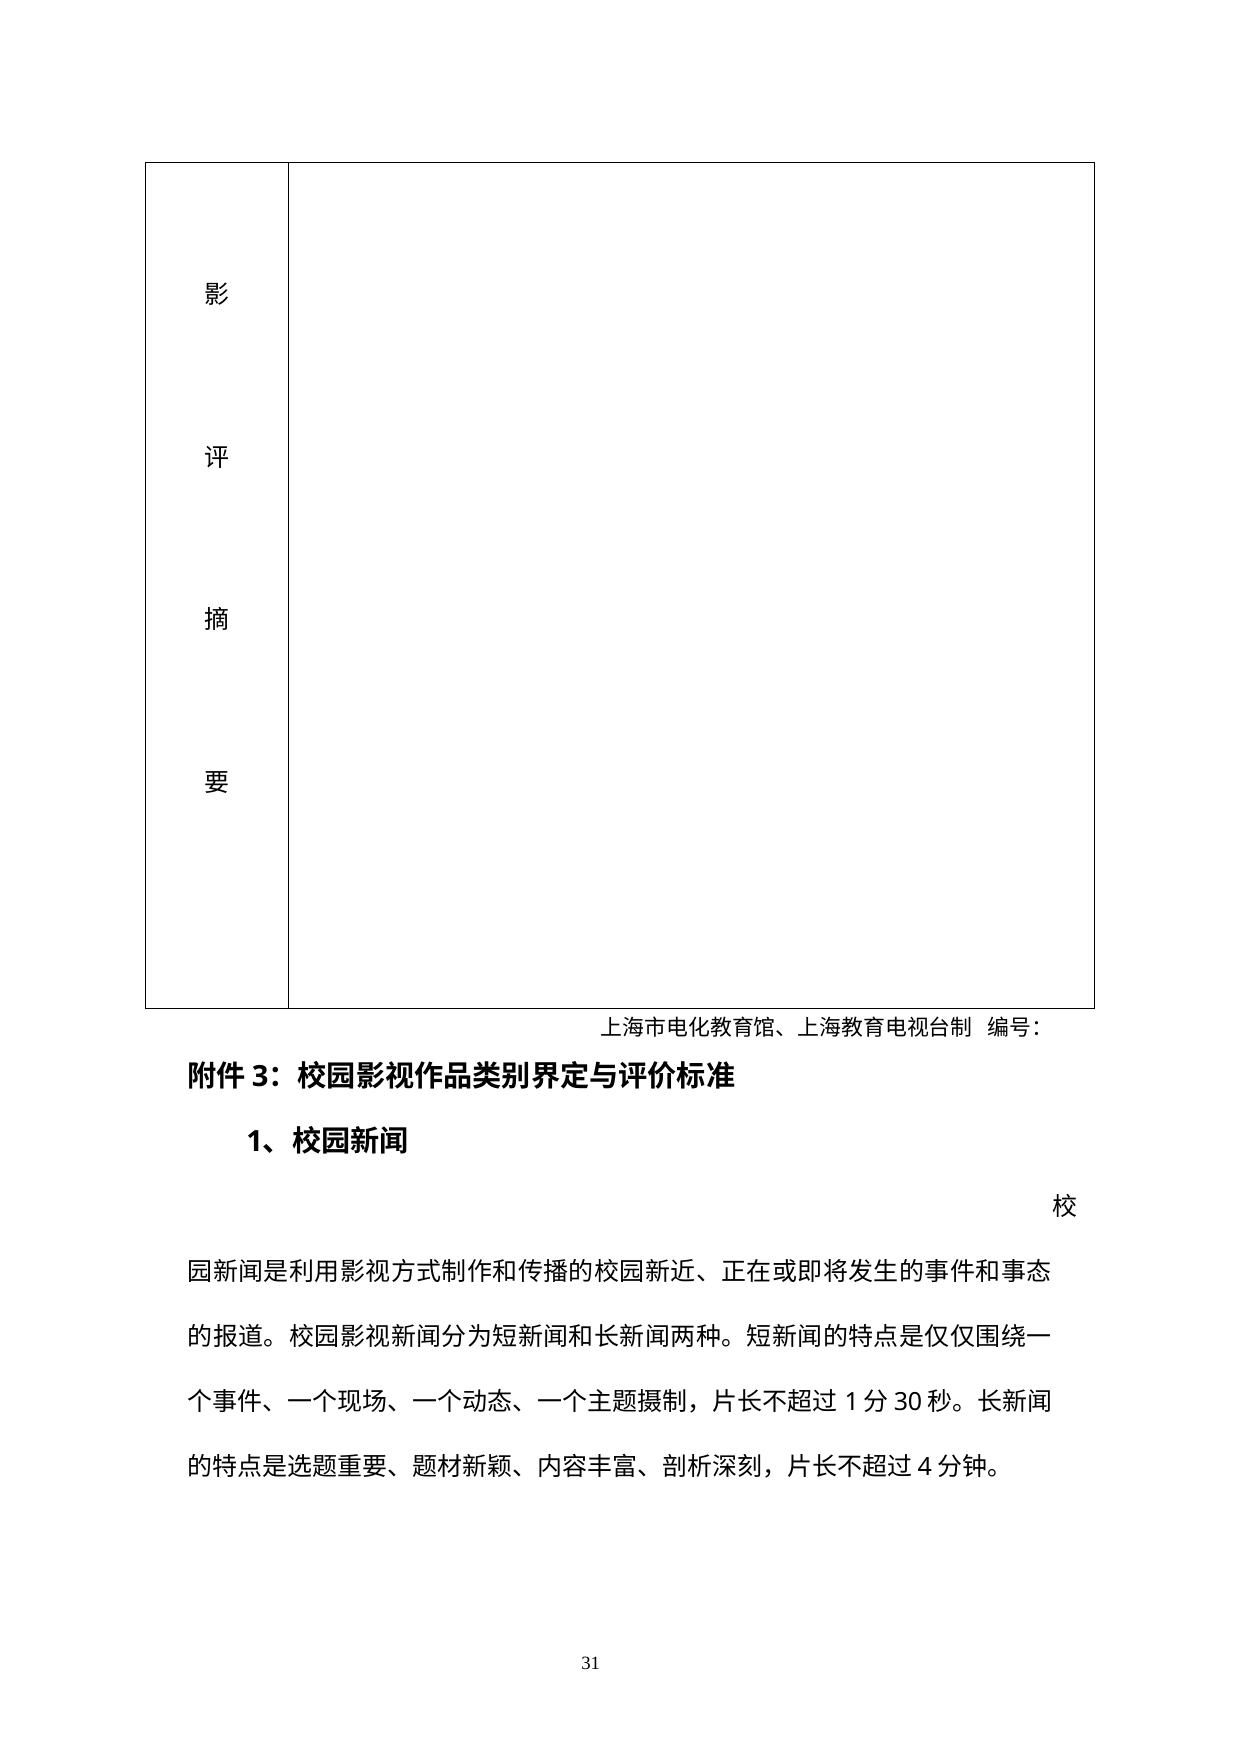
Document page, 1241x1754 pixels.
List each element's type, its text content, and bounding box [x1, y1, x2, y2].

text 1、校园新闻 [246, 1107, 1053, 1172]
text 附件3：校园影视作品类别界定与评价标准 [187, 1042, 1053, 1107]
table_cell [289, 163, 1094, 1008]
text 上海市电化教育馆、上海教育电视台制 编号： [275, 1009, 1053, 1042]
text 校园新闻是利用影视方式制作和传播的校园新近、正在或即将发生的事件和事态的报道。校园影视新闻分为短新闻和长新闻两种。短新闻的特点是仅仅围绕一个事件、一个现场、一个动态、一个主题摄制，片长不超过1分30秒。长新闻的特点是选题重要、题材新颖、内容丰富、剖析深刻，片长不超过4分钟。 [187, 1172, 1053, 1497]
table_cell 影 评 摘 要 [146, 163, 288, 1008]
